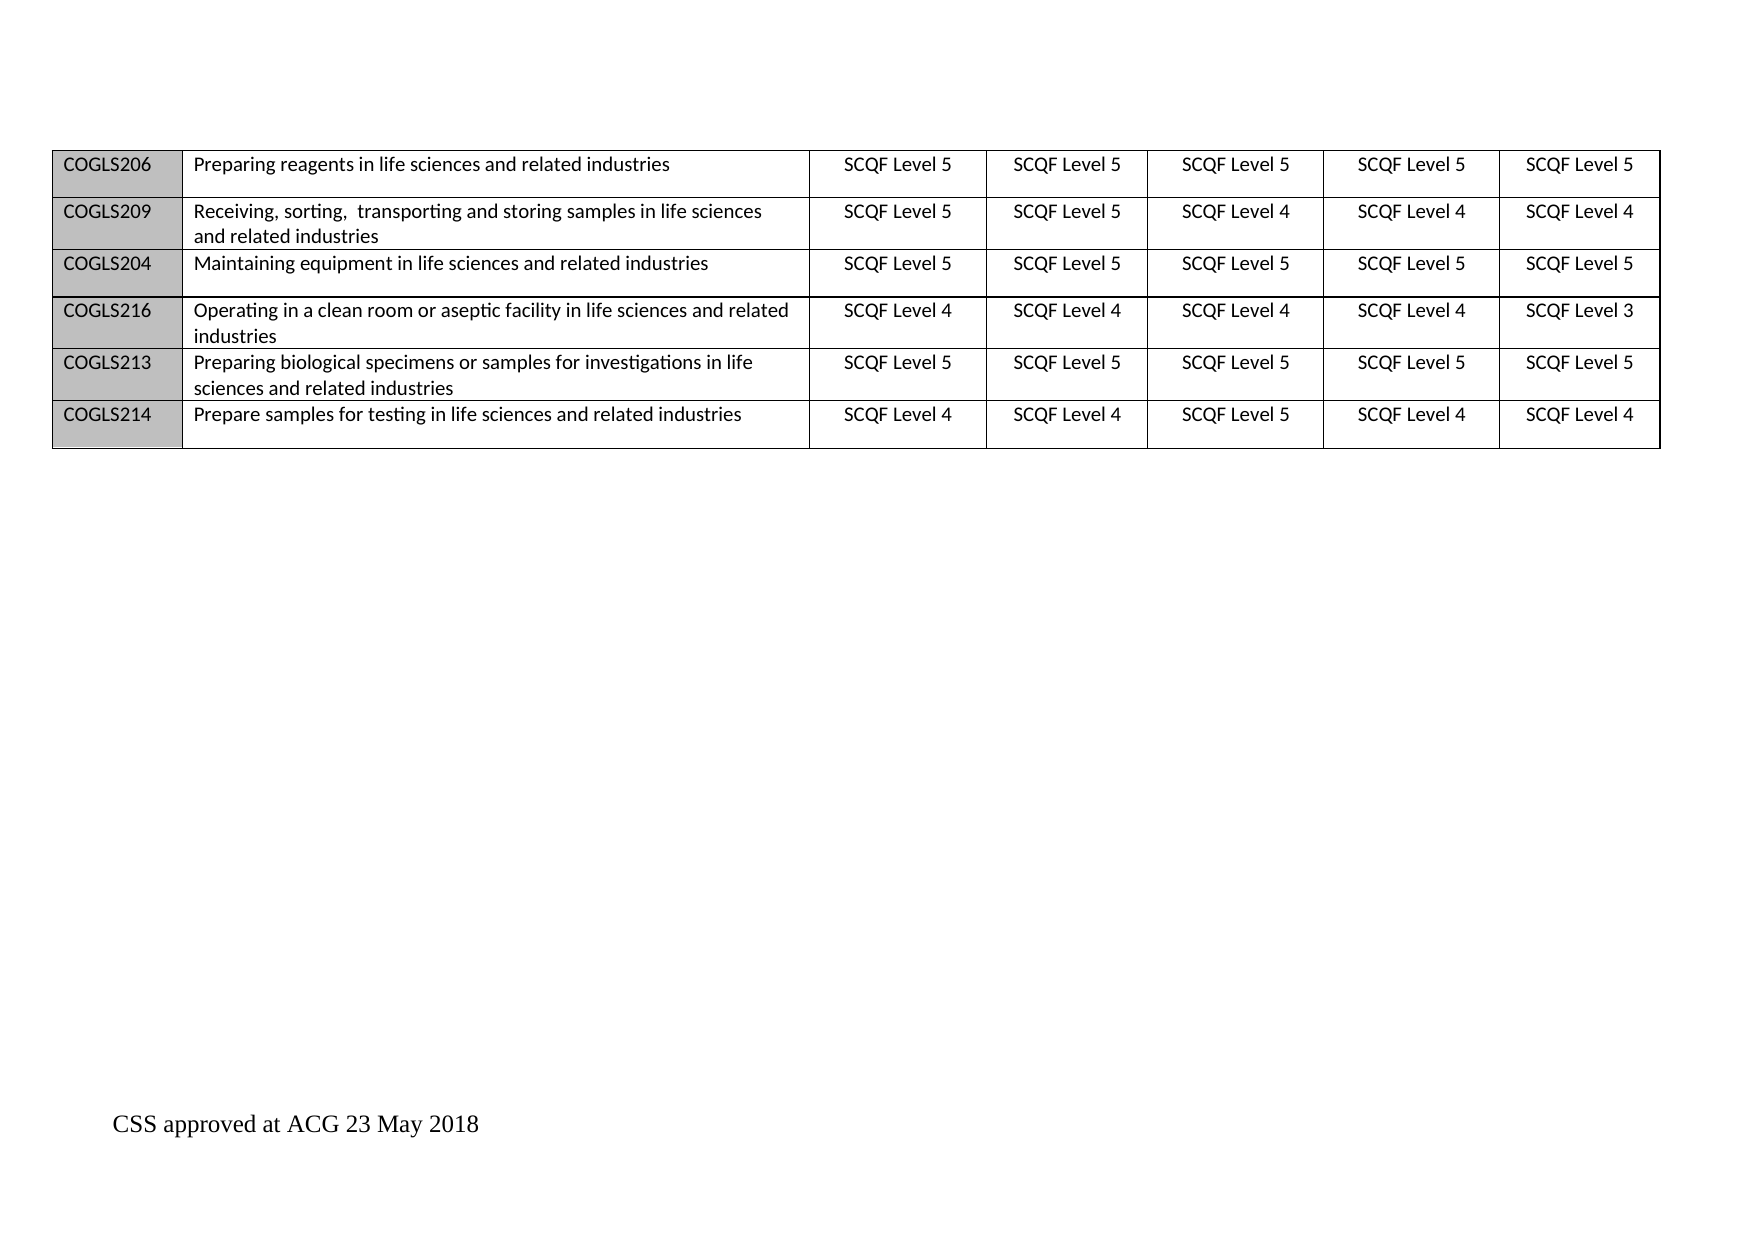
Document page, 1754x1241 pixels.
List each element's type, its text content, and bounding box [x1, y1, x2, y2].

table_cell SCQF Level 5 [1148, 250, 1323, 296]
table_cell SCQF Level 5 [1500, 250, 1659, 296]
table_cell SCQF Level 4 [1500, 198, 1659, 249]
table_cell SCQF Level 5 [987, 349, 1147, 400]
table_cell SCQF Level 5 [987, 151, 1147, 197]
table_cell SCQF Level 5 [1148, 151, 1323, 197]
table_cell Receiving, sorting, transporting and storing samples in life sciences and related industries [183, 198, 809, 249]
table_cell Preparing reagents in life sciences and related industries [183, 151, 809, 197]
table_cell COGLS206 [53, 151, 182, 197]
table_cell SCQF Level 4 [810, 401, 986, 447]
table_cell SCQF Level 4 [1148, 298, 1323, 348]
table_cell SCQF Level 5 [1500, 151, 1659, 197]
table_cell COGLS214 [53, 401, 182, 447]
table_cell Maintaining equipment in life sciences and related industries [183, 250, 809, 296]
table_cell SCQF Level 4 [1324, 198, 1499, 249]
table_cell SCQF Level 5 [810, 151, 986, 197]
table_cell SCQF Level 5 [987, 250, 1147, 296]
table_cell Operating in a clean room or aseptic facility in life sciences and related industries [183, 298, 809, 348]
table_cell SCQF Level 5 [987, 198, 1147, 249]
table_cell COGLS209 [53, 198, 182, 249]
table_cell SCQF Level 5 [810, 198, 986, 249]
table_cell SCQF Level 4 [987, 401, 1147, 447]
table_cell SCQF Level 4 [810, 298, 986, 348]
table_cell SCQF Level 4 [1324, 298, 1499, 348]
table_cell SCQF Level 5 [1324, 349, 1499, 400]
table_cell SCQF Level 5 [1148, 401, 1323, 447]
table_cell SCQF Level 5 [1324, 151, 1499, 197]
table_cell SCQF Level 4 [1148, 198, 1323, 249]
table_cell SCQF Level 5 [1324, 250, 1499, 296]
table_cell SCQF Level 5 [810, 349, 986, 400]
table_cell SCQF Level 5 [1500, 349, 1659, 400]
table_cell COGLS216 [53, 298, 182, 348]
table_cell SCQF Level 4 [1500, 401, 1659, 447]
table_cell SCQF Level 5 [810, 250, 986, 296]
table_cell Preparing biological specimens or samples for investigations in life sciences and related industries [183, 349, 809, 400]
table_cell SCQF Level 4 [1324, 401, 1499, 447]
table_cell SCQF Level 3 [1500, 298, 1659, 348]
table_cell COGLS213 [53, 349, 182, 400]
table_cell Prepare samples for testing in life sciences and related industries [183, 401, 809, 447]
table_cell COGLS204 [53, 250, 182, 296]
table_cell SCQF Level 4 [987, 298, 1147, 348]
table_cell SCQF Level 5 [1148, 349, 1323, 400]
